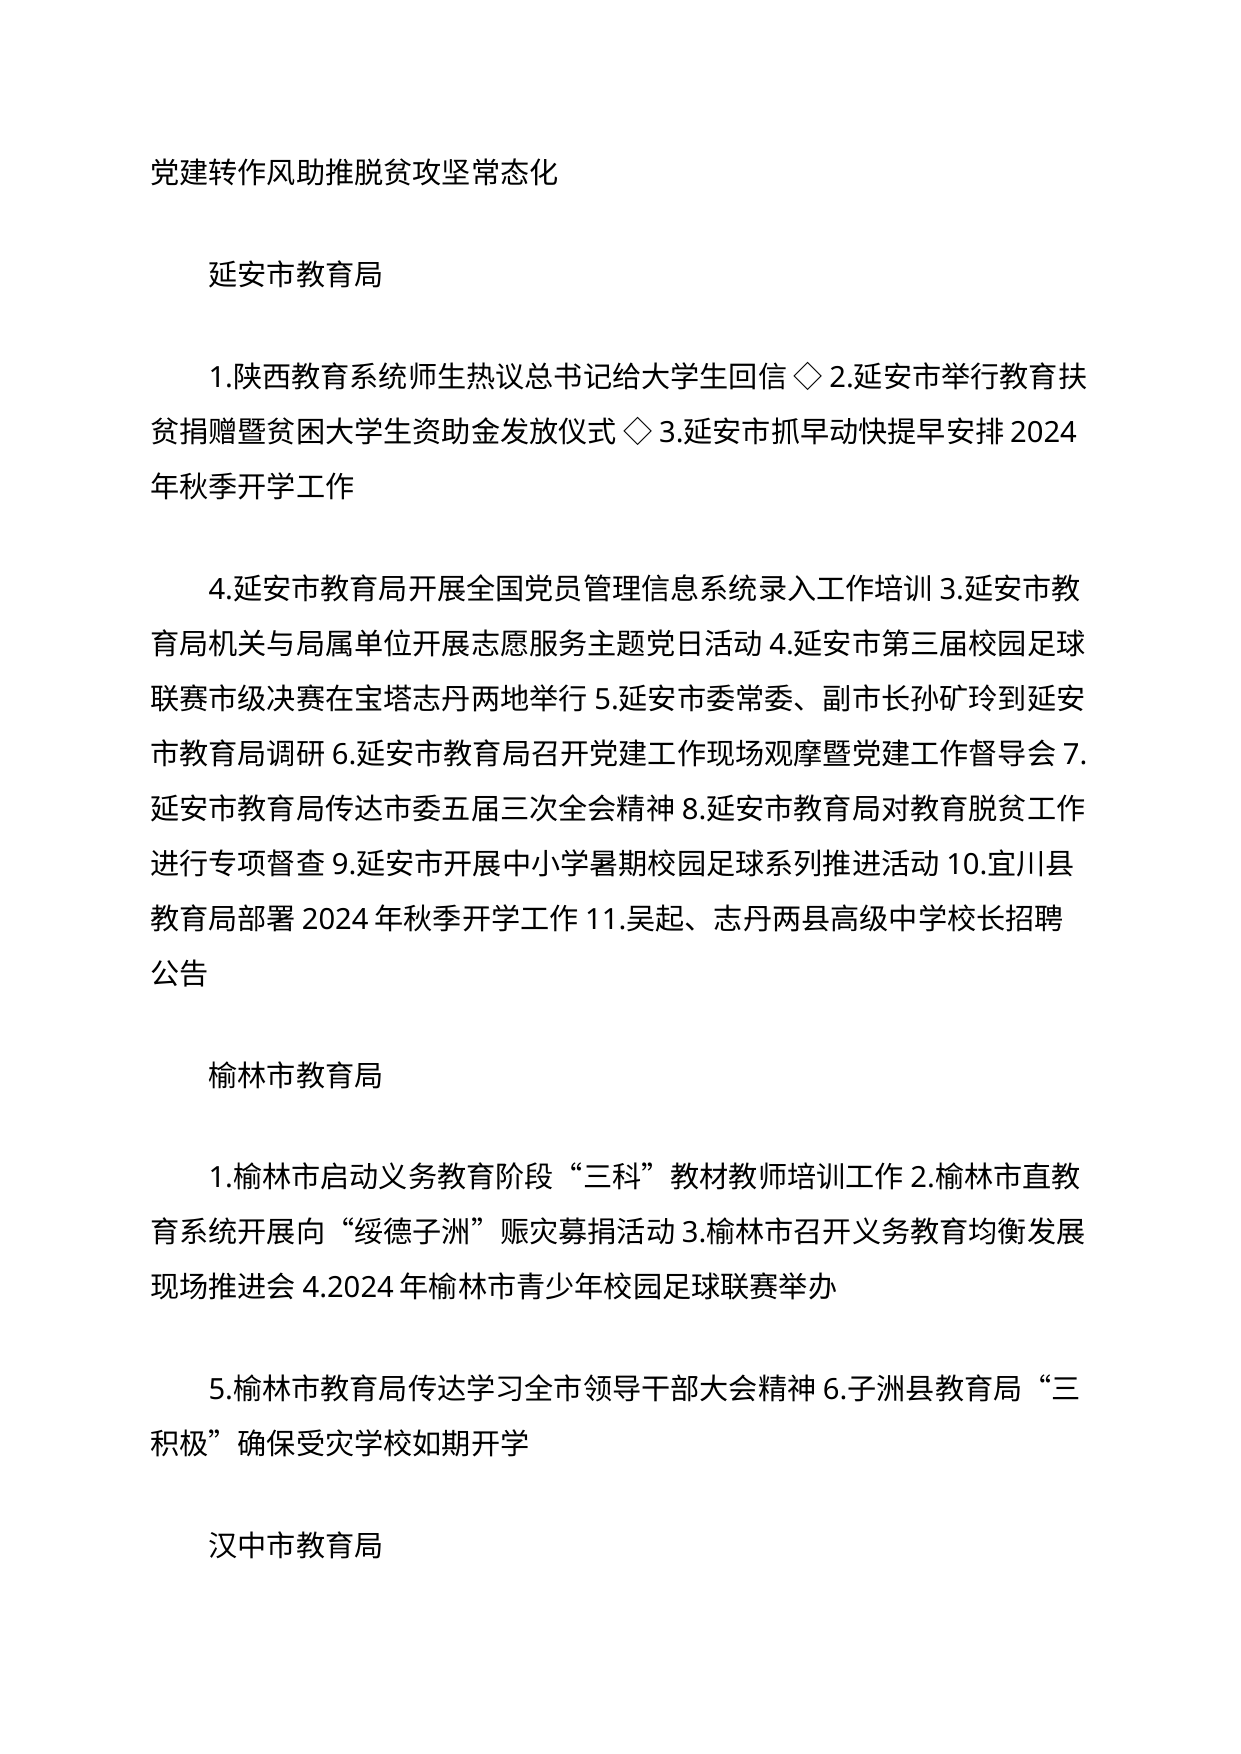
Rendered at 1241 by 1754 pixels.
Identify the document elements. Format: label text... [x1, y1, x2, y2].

text 汉中市教育局 [150, 1523, 1090, 1565]
text 榆林市教育局 [150, 1052, 1090, 1094]
text 5.榆林市教育局传达学习全市领导干部大会精神 6.子洲县教育局“三积极”确保受灾学校如期开学 [150, 1366, 1090, 1463]
text 1.榆林市启动义务教育阶段“三科”教材教师培训工作 2.榆林市直教育系统开展向“绥德子洲”赈灾募捐活动 3.榆林市召开义务教育均衡发展现场推进会 4.2024年榆林市青少年校园足球联赛举办 [150, 1154, 1090, 1306]
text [150, 150, 1090, 192]
text 4.延安市教育局开展全国党员管理信息系统录入工作培训 3.延安市教育局机关与局属单位开展志愿服务主题党日活动 4.延安市第三届校园足球联赛市级决赛在宝塔志丹两地举行 5.延安市委常委、副市长孙矿玲到延安市教育局调研 6.延安市教育局召开党建工作现场观摩暨党建工作督导会 7.延安市教育局传达市委五届三次全会精神 8.延安市教育局对教育脱贫工作进行专项督查 9.延安市开展中小学暑期校园足球系列推进活动 10.宜川县教育局部署2024年秋季开学工作 11.吴起、志丹两县高级中学校长招聘公告 [150, 565, 1090, 993]
text 延安市教育局 [150, 252, 1090, 294]
text 1.陕西教育系统师生热议总书记给大学生回信 ◇ 2.延安市举行教育扶贫捐赠暨贫困大学生资助金发放仪式 ◇ 3.延安市抓早动快提早安排2024年秋季开学工作 [150, 353, 1090, 506]
